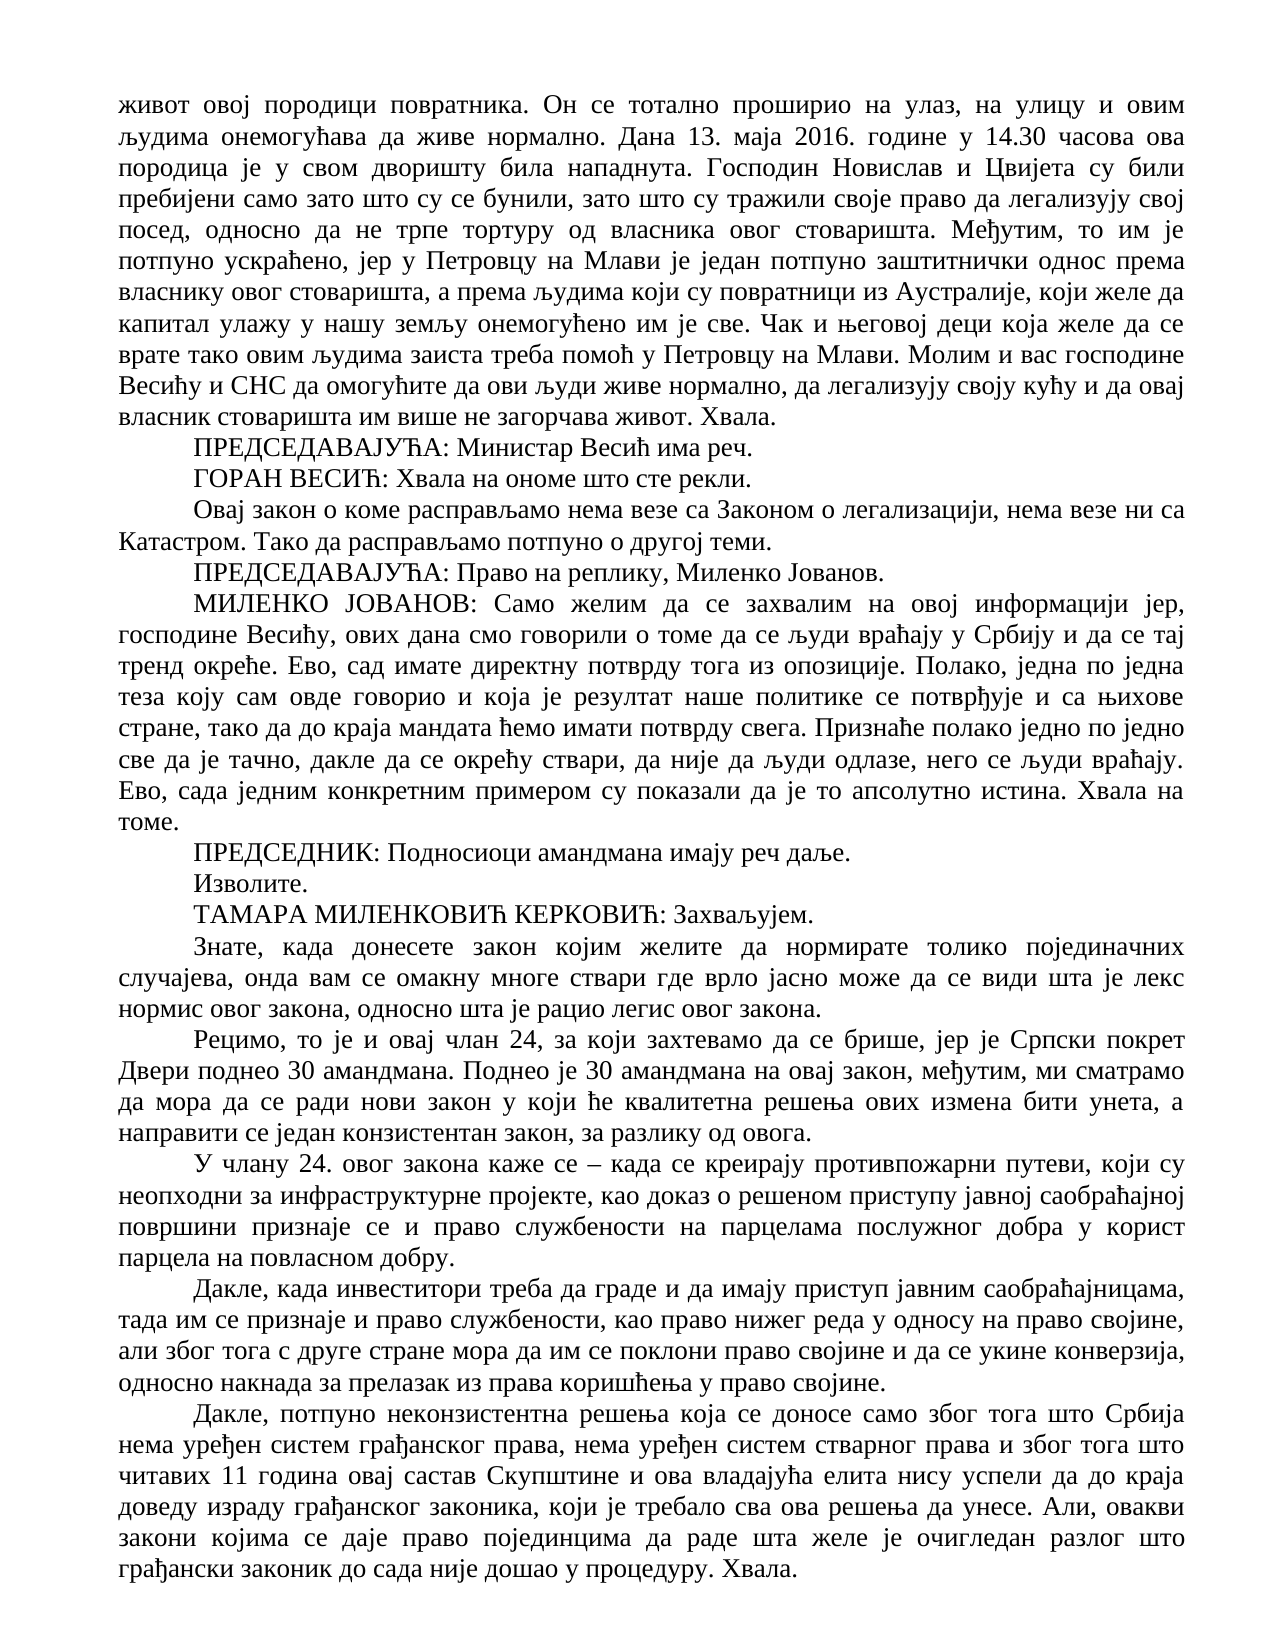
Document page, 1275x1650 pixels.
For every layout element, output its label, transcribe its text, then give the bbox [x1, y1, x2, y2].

text ПРЕДСЕДНИК: Подносиоци амандмана имају реч даље. [118, 836, 1186, 867]
text Знате, када донесете закон којим желите да нормирате толико појединачних случајева, онда вам се омакну многе ствари где врло јасно може да се види шта је лекс нормис овог закона, односно шта је рацио легис овог закона. [118, 929, 1186, 1023]
text У члану 24. овог закона каже се – када се креирају противпожарни путеви, који су неопходни за инфраструктурне пројекте, као доказ о решеном приступу јавној саобраћајној површини признаје се и право службености на парцелама послужног добра у корист парцела на повласном добру. [118, 1148, 1186, 1272]
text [118, 89, 1186, 431]
text ПРЕДСЕДАВАЈУЋА: Право на реплику, Миленко Јованов. [118, 556, 1186, 587]
text Дакле, када инвеститори треба да граде и да имају приступ јавним саобраћајницама, тада им се признаје и право службености, као право нижег реда у односу на право својине, али због тога с друге стране мора да им се поклони право својине и да се укине конверзија, односно накнада за прелазак из права коришћења у право својине. [118, 1272, 1186, 1397]
text Дакле, потпуно неконзистентна решења која се доносе само због тога што Србија нема уређен систем грађанског права, нема уређен систем стварног права и због тога што читавих 11 година овај састав Скупштине и ова владајућа елита нису успели да до краја доведу израду грађанског законика, који је требало сва ова решења да унесе. Али, овакви закони којима се даје право појединцима да раде шта желе је очигледан разлог што грађански законик до сада није дошао у процедуру. Хвала. [118, 1397, 1186, 1584]
text ТАМАРА МИЛЕНКОВИЋ КЕРКОВИЋ: Захваљујем. [118, 898, 1186, 929]
text Изволите. [118, 867, 1186, 898]
text ГОРАН ВЕСИЋ: Хвала на ономе што сте рекли. [118, 462, 1186, 493]
text МИЛЕНКО ЈОВАНОВ: Само желим да се захвалим на овој информацији јер, господине Весићу, ових дана смо говорили о томе да се људи враћају у Србију и да се тај тренд окреће. Ево, сад имате директну потврду тога из опозиције. Полако, једна по једна теза коју сам овде говорио и која је резултат наше политике се потврђује и са њихове стране, тако да до краја мандата ћемо имати потврду свега. Признаће полако једно по једно све да је тачно, дакле да се окрећу ствари, да није да људи одлазе, него се људи враћају. Ево, сада једним конкретним примером су показали да је то апсолутно истина. Хвала на томе. [118, 587, 1186, 836]
text ПРЕДСЕДАВАЈУЋА: Министар Весић има реч. [118, 431, 1186, 462]
text Рецимо, то је и овај члан 24, за који захтевамо да се брише, јер је Српски покрет Двери поднео 30 амандмана. Поднео је 30 амандмана на овај закон, међутим, ми сматрамо да мора да се ради нови закон у који ће квалитетна решења ових измена бити унета, а направити се један конзистентан закон, за разлику од овога. [118, 1023, 1186, 1148]
text Овај закон о коме расправљамо нема везе са Законом о легализацији, нема везе ни са Катастром. Тако да расправљамо потпуно о другој теми. [118, 493, 1186, 556]
